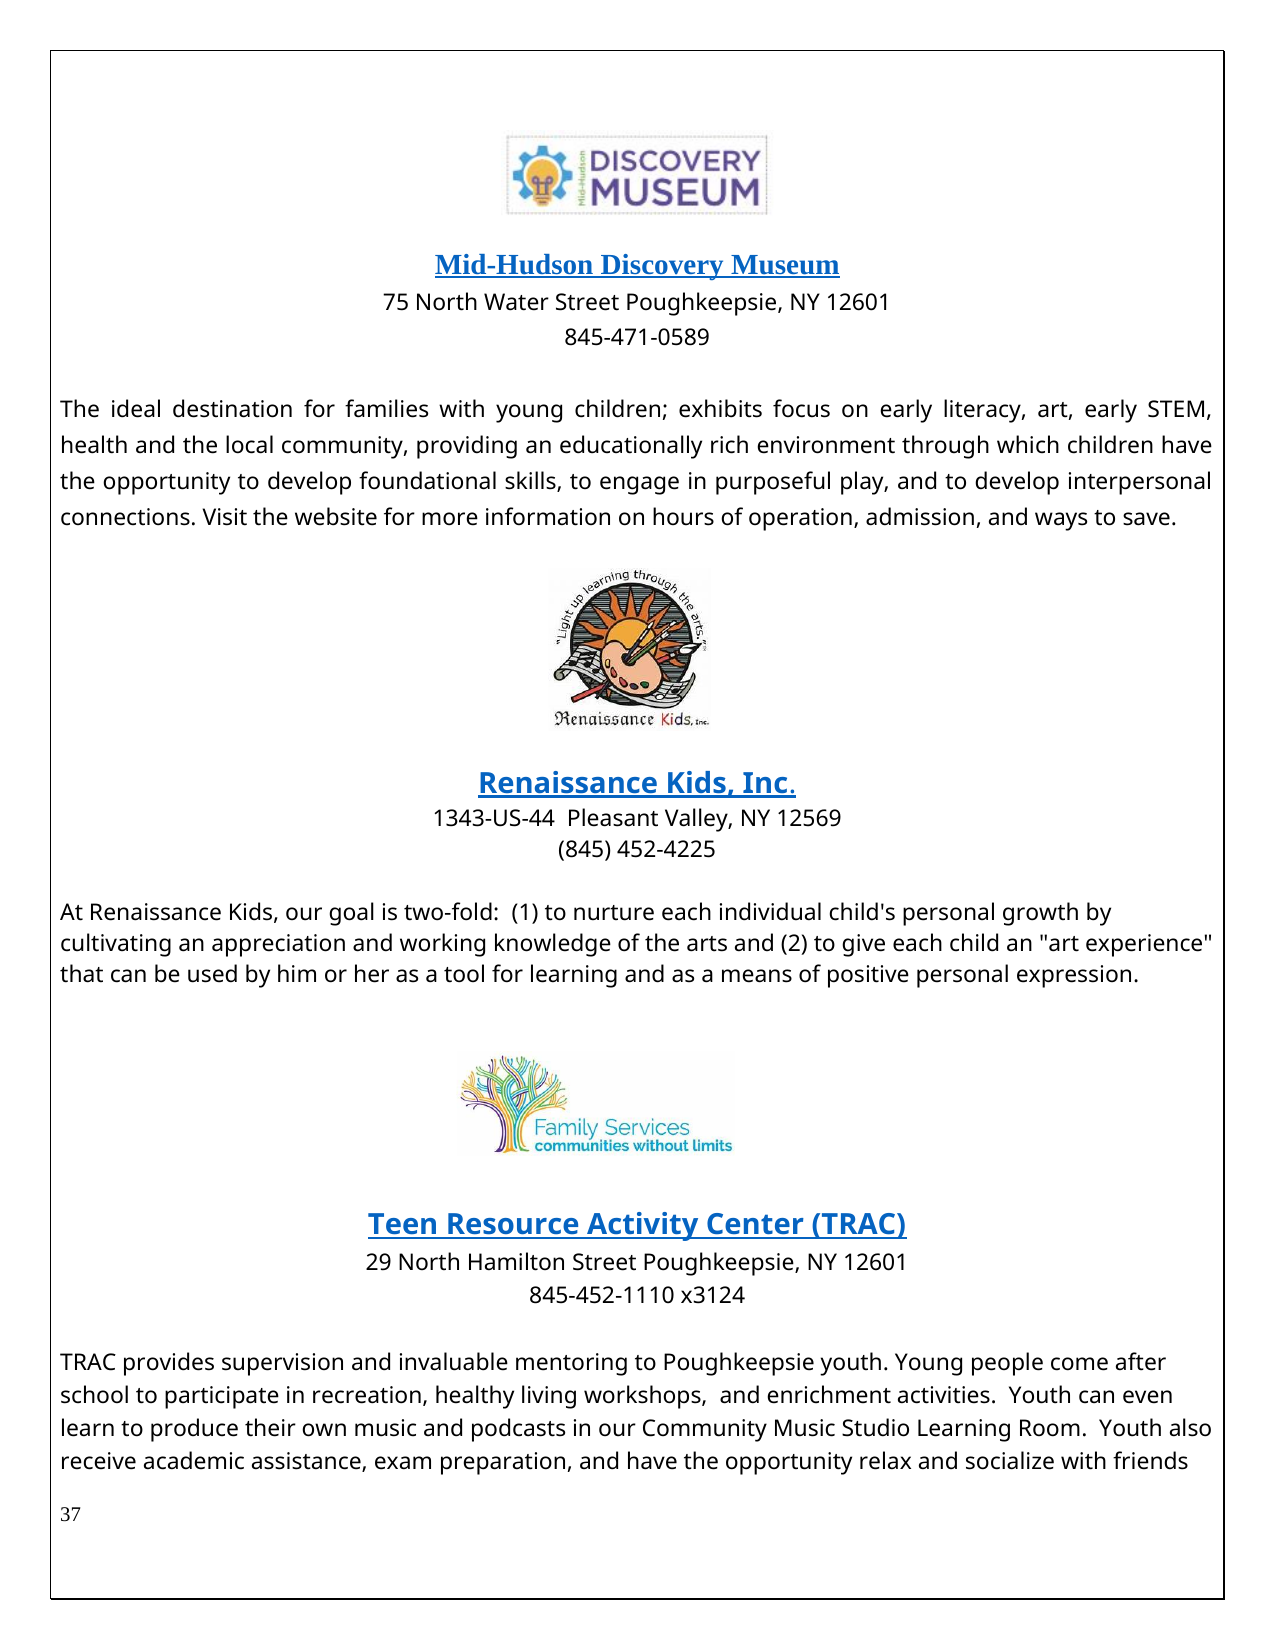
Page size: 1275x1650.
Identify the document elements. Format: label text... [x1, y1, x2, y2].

text Teen Resource Activity Center (TRAC) [60, 1203, 1214, 1243]
text 845-471-0589 [60, 321, 1214, 353]
text 29 North Hamilton Street Poughkeepsie, NY 12601 [60, 1246, 1214, 1277]
text 1343-US-44 Pleasant Valley, NY 12569 [60, 802, 1214, 833]
text 75 North Water Street Poughkeepsie, NY 12601 [60, 285, 1214, 317]
text 845-452-1110 x3124 [60, 1279, 1214, 1310]
text The ideal destination for families with young children; exhibits focus on early literacy, art, early STEM, health and the local community, providing an educationally rich environment through which children have the opportunity to develop foundational skills, to engage in purposeful play, and to develop interpersonal connections. Visit the website for more information on hours of operation, admission, and ways to save. [60, 393, 1214, 532]
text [60, 1346, 1214, 1476]
picture [456, 1051, 735, 1157]
picture [548, 568, 711, 731]
picture [500, 130, 774, 223]
text Renaissance Kids, Inc. [60, 762, 1214, 802]
text Mid-Hudson Discovery Museum [60, 247, 1214, 280]
text (845) 452-4225 [60, 833, 1214, 864]
